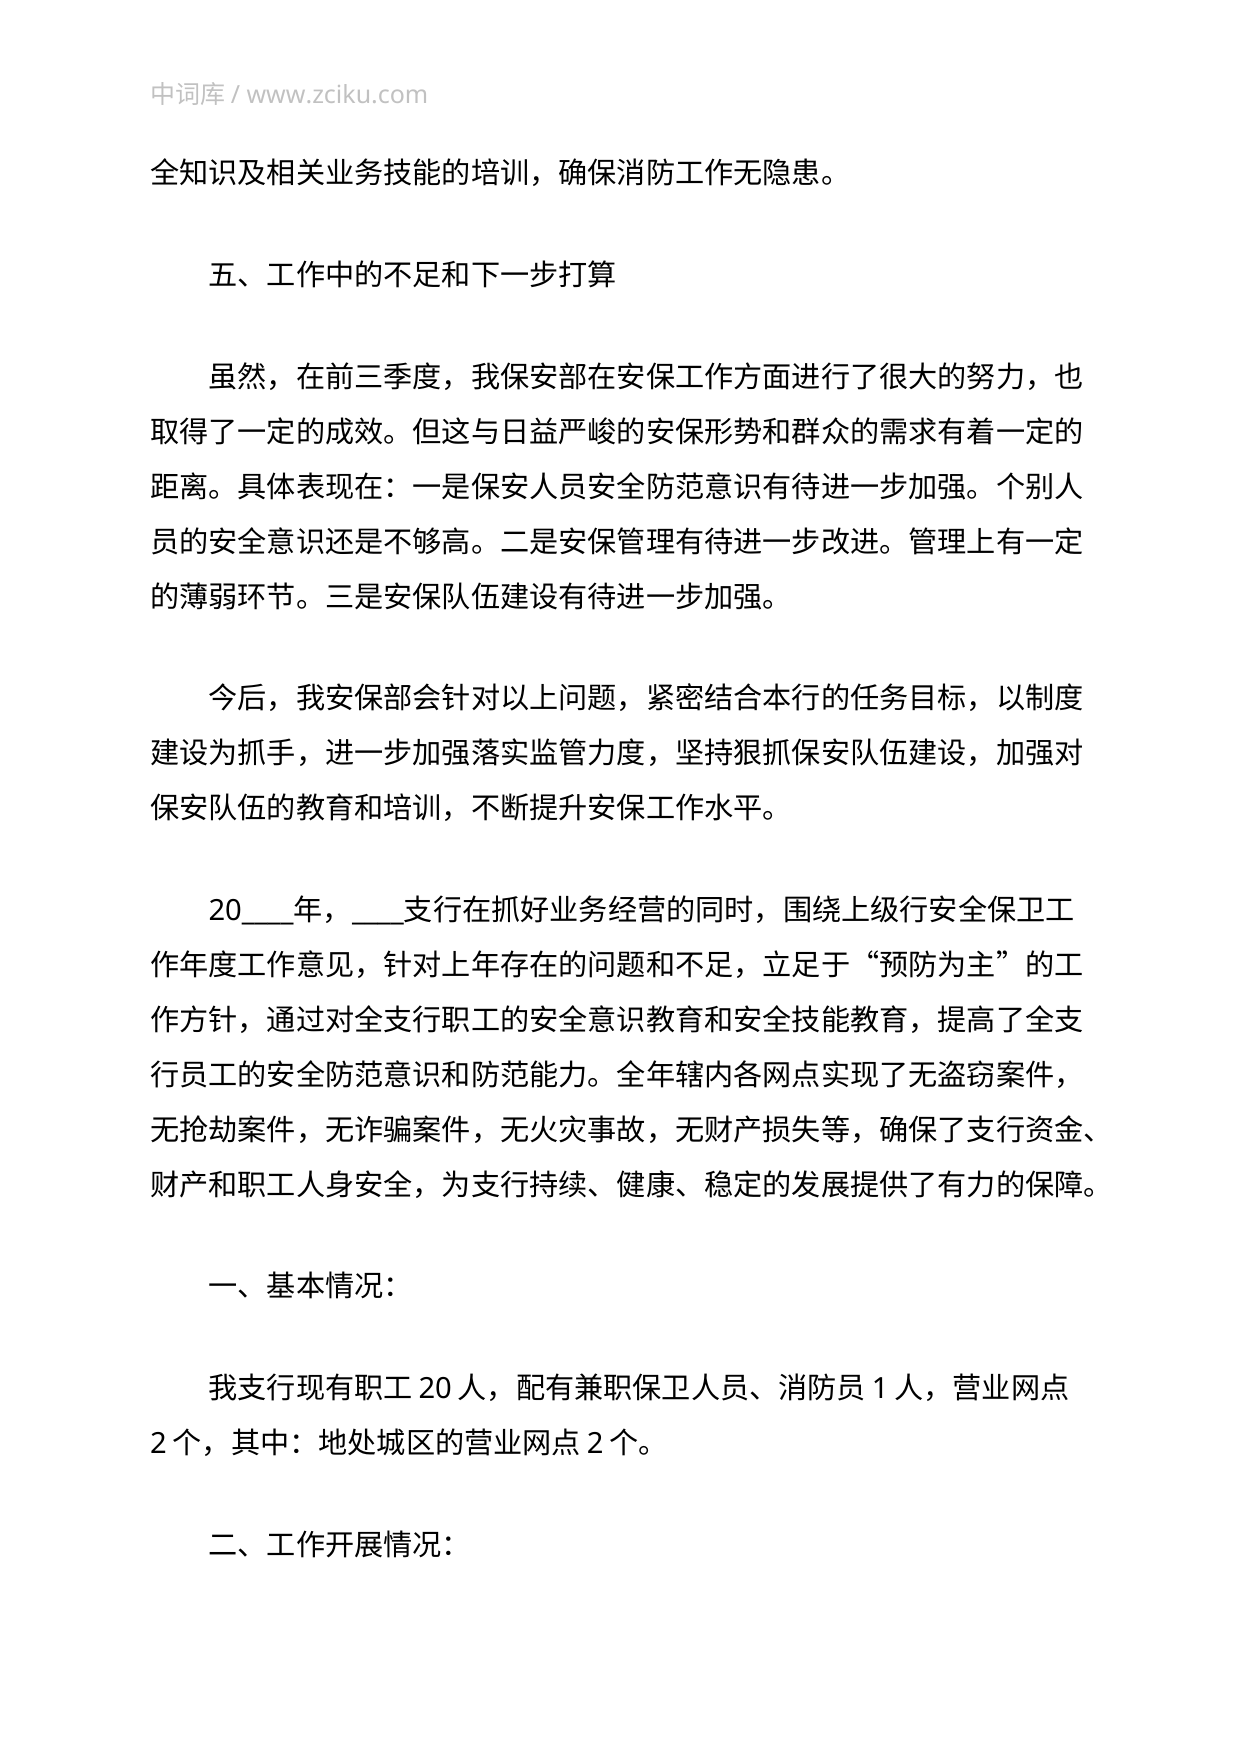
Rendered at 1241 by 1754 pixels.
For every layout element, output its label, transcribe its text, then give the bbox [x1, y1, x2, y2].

text 我支行现有职工20人，配有兼职保卫人员、消防员1人，营业网点2个，其中：地处城区的营业网点2个。 [150, 1364, 1090, 1462]
text 二、工作开展情况： [150, 1522, 1090, 1564]
text 20____年，____支行在抓好业务经营的同时，围绕上级行安全保卫工作年度工作意见，针对上年存在的问题和不足，立足于“预防为主”的工作方针，通过对全支行职工的安全意识教育和安全技能教育，提高了全支行员工的安全防范意识和防范能力。全年辖内各网点实现了无盗窃案件，无抢劫案件，无诈骗案件，无火灾事故，无财产损失等，确保了支行资金、财产和职工人身安全，为支行持续、健康、稳定的发展提供了有力的保障。 [150, 886, 1090, 1203]
text 虽然，在前三季度，我保安部在安保工作方面进行了很大的努力，也取得了一定的成效。但这与日益严峻的安保形势和群众的需求有着一定的距离。具体表现在：一是保安人员安全防范意识有待进一步加强。个别人员的安全意识还是不够高。二是安保管理有待进一步改进。管理上有一定的薄弱环节。三是安保队伍建设有待进一步加强。 [150, 353, 1090, 615]
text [150, 150, 1090, 192]
text 今后，我安保部会针对以上问题，紧密结合本行的任务目标，以制度建设为抓手，进一步加强落实监管力度，坚持狠抓保安队伍建设，加强对保安队伍的教育和培训，不断提升安保工作水平。 [150, 675, 1090, 827]
text 一、基本情况： [150, 1263, 1090, 1305]
text 五、工作中的不足和下一步打算 [150, 252, 1090, 294]
